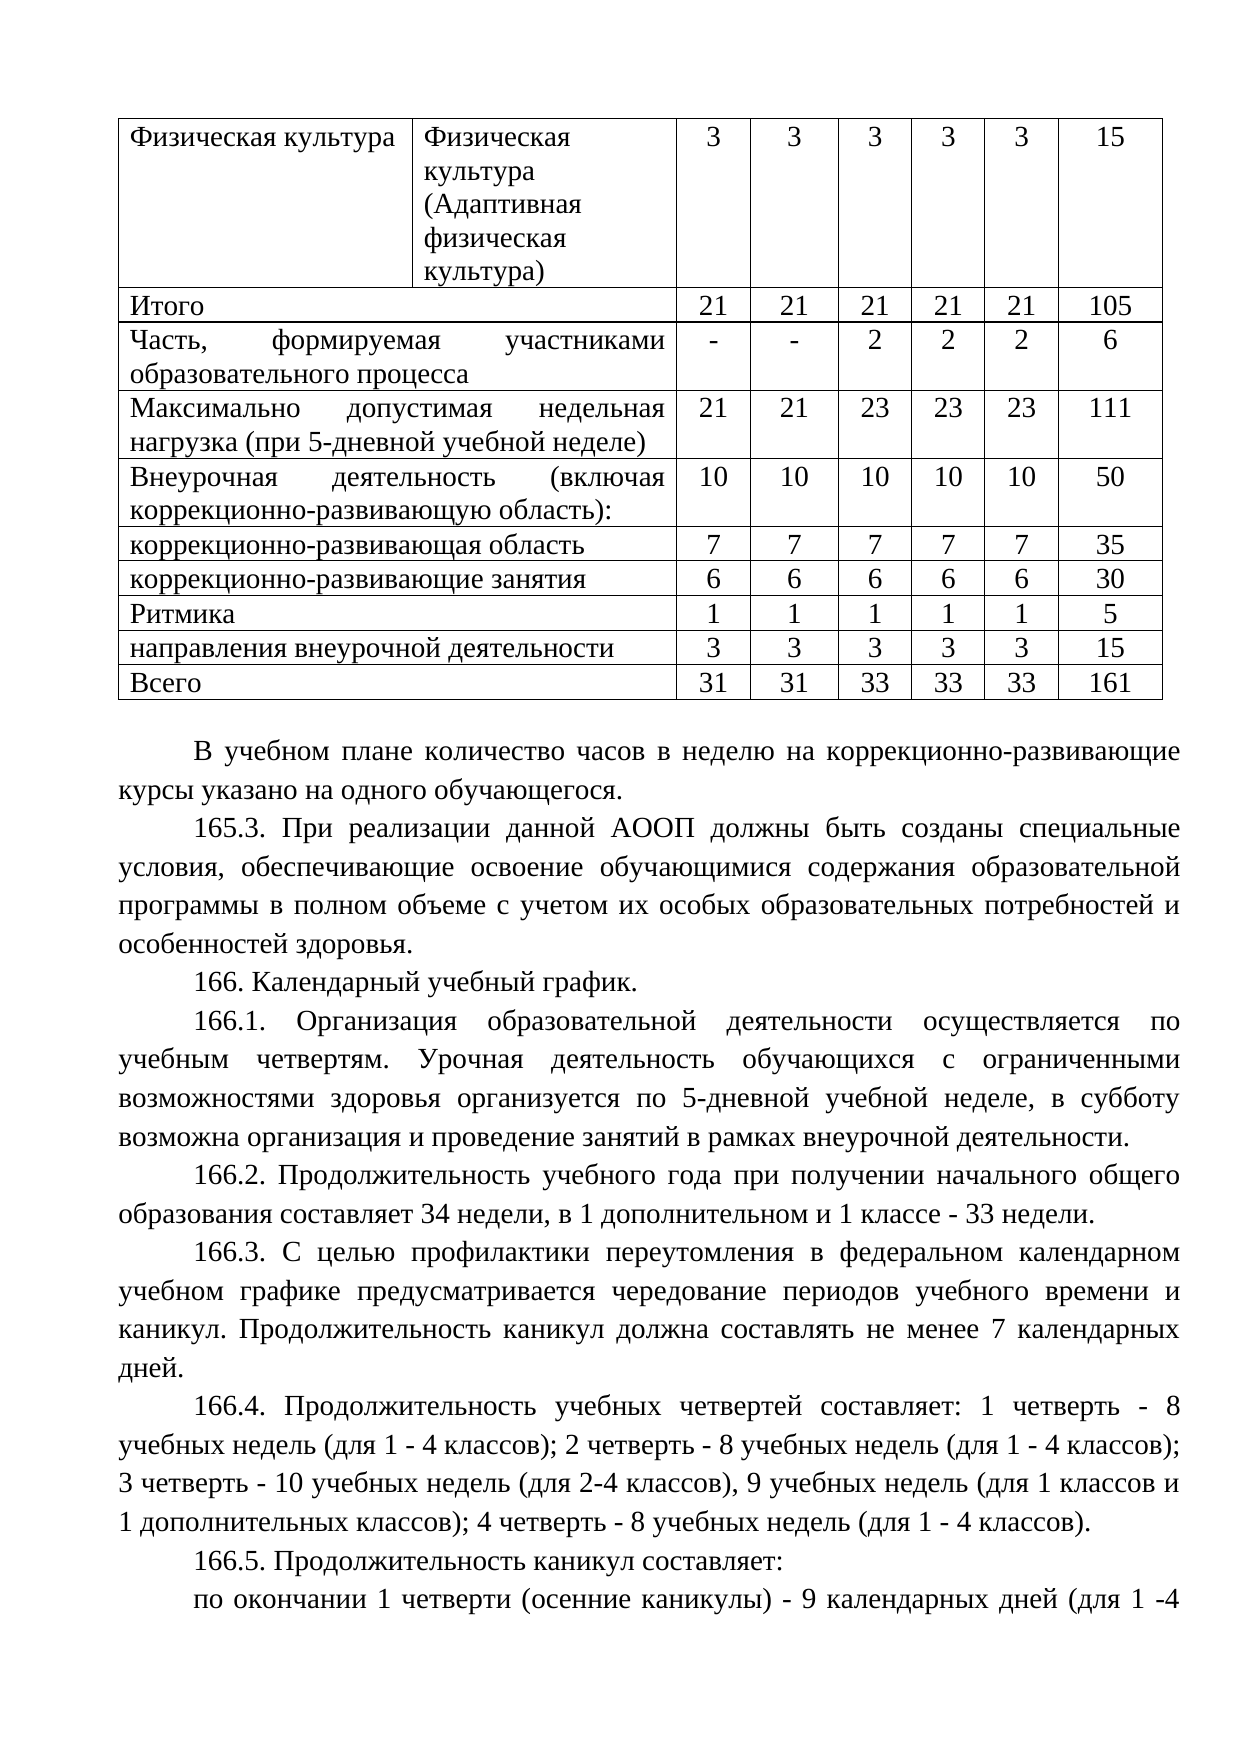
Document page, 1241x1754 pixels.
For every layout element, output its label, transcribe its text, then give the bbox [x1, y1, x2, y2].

table_cell 3 [751, 631, 838, 664]
table_cell Ритмика [119, 596, 676, 629]
table_cell направления внеурочной деятельности [119, 631, 676, 664]
table_cell Итого [119, 288, 676, 321]
table_cell 161 [1059, 665, 1162, 699]
table_cell 3 [985, 119, 1058, 287]
table_cell 7 [751, 527, 838, 560]
table_cell 10 [751, 459, 838, 526]
table_cell 6 [751, 561, 838, 595]
table_cell 21 [751, 391, 838, 458]
table_cell 21 [677, 391, 750, 458]
text 166.3. С целью профилактики переутомления в федеральном календарном учебном графике предусматривается чередование периодов учебного времени и каникул. Продолжительность каникул должна составлять не менее 7 календарных дней. [118, 1234, 1181, 1383]
table_cell 6 [839, 561, 911, 595]
table_cell 1 [677, 596, 750, 629]
table_cell Физическая культура [119, 119, 412, 287]
table_cell - [677, 323, 750, 389]
table_cell 3 [839, 119, 911, 287]
table_cell 21 [912, 288, 984, 321]
text 166.4. Продолжительность учебных четвертей составляет: 1 четверть - 8 учебных недель (для 1 - 4 классов); 2 четверть - 8 учебных недель (для 1 - 4 классов); 3 четверть - 10 учебных недель (для 2-4 классов), 9 учебных недель (для 1 классов и 1 дополнительных классов); 4 четверть - 8 учебных недель (для 1 - 4 классов). [118, 1388, 1181, 1538]
table_cell Часть, формируемая участниками образовательного процесса [119, 323, 676, 389]
table_cell 15 [1059, 119, 1162, 287]
table_cell 10 [677, 459, 750, 526]
table_cell 3 [912, 631, 984, 664]
text 166. Календарный учебный график. [118, 964, 1181, 998]
table_cell 15 [1059, 631, 1162, 664]
table_cell Физическая культура (Адаптивная физическая культура) [413, 119, 676, 287]
text 165.3. При реализации данной АООП должны быть созданы специальные условия, обеспечивающие освоение обучающимися содержания образовательной программы в полном объеме с учетом их особых образовательных потребностей и особенностей здоровья. [118, 810, 1181, 959]
table_cell 7 [677, 527, 750, 560]
text В учебном плане количество часов в неделю на коррекционно-развивающие курсы указано на одного обучающегося. [118, 733, 1181, 805]
table_cell 10 [985, 459, 1058, 526]
table_cell 6 [985, 561, 1058, 595]
table_cell 7 [839, 527, 911, 560]
text 166.1. Организация образовательной деятельности осуществляется по учебным четвертям. Урочная деятельность обучающихся с ограниченными возможностями здоровья организуется по 5-дневной учебной неделе, в субботу возможна организация и проведение занятий в рамках внеурочной деятельности. [118, 1003, 1181, 1152]
table_cell 6 [677, 561, 750, 595]
table_cell 6 [1059, 323, 1162, 389]
table_cell 3 [751, 119, 838, 287]
table_cell 33 [985, 665, 1058, 699]
table_cell 2 [985, 323, 1058, 389]
table_cell Внеурочная деятельность (включая коррекционно-развивающую область): [119, 459, 676, 526]
table_cell 2 [839, 323, 911, 389]
table_cell 50 [1059, 459, 1162, 526]
table_cell 30 [1059, 561, 1162, 595]
table_cell 3 [677, 631, 750, 664]
table_cell коррекционно-развивающая область [119, 527, 676, 560]
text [118, 1581, 1181, 1615]
table_cell 6 [912, 561, 984, 595]
table_cell 23 [912, 391, 984, 458]
table_cell 2 [912, 323, 984, 389]
table_cell 1 [751, 596, 838, 629]
table_cell 10 [912, 459, 984, 526]
table_cell 5 [1059, 596, 1162, 629]
table_cell 35 [1059, 527, 1162, 560]
table_cell 1 [839, 596, 911, 629]
table_cell 105 [1059, 288, 1162, 321]
table_cell 3 [912, 119, 984, 287]
text 166.2. Продолжительность учебного года при получении начального общего образования составляет 34 недели, в 1 дополнительном и 1 классе - 33 недели. [118, 1157, 1181, 1229]
table_cell 1 [912, 596, 984, 629]
table_cell 3 [985, 631, 1058, 664]
table_cell 33 [839, 665, 911, 699]
table_cell 21 [677, 288, 750, 321]
table_cell 10 [839, 459, 911, 526]
table_cell 7 [985, 527, 1058, 560]
table_cell 31 [751, 665, 838, 699]
table_cell 7 [912, 527, 984, 560]
table_cell 1 [985, 596, 1058, 629]
table_cell Всего [119, 665, 676, 699]
table_cell коррекционно-развивающие занятия [119, 561, 676, 595]
table_cell - [751, 323, 838, 389]
table_cell 21 [839, 288, 911, 321]
table_cell 21 [985, 288, 1058, 321]
table_cell 23 [839, 391, 911, 458]
table_cell 33 [912, 665, 984, 699]
table_cell 3 [839, 631, 911, 664]
table_cell Максимально допустимая недельная нагрузка (при 5-дневной учебной неделе) [119, 391, 676, 458]
table_cell 111 [1059, 391, 1162, 458]
table_cell 23 [985, 391, 1058, 458]
text 166.5. Продолжительность каникул составляет: [118, 1543, 1181, 1576]
table_cell 31 [677, 665, 750, 699]
table_cell 21 [751, 288, 838, 321]
table_cell 3 [677, 119, 750, 287]
